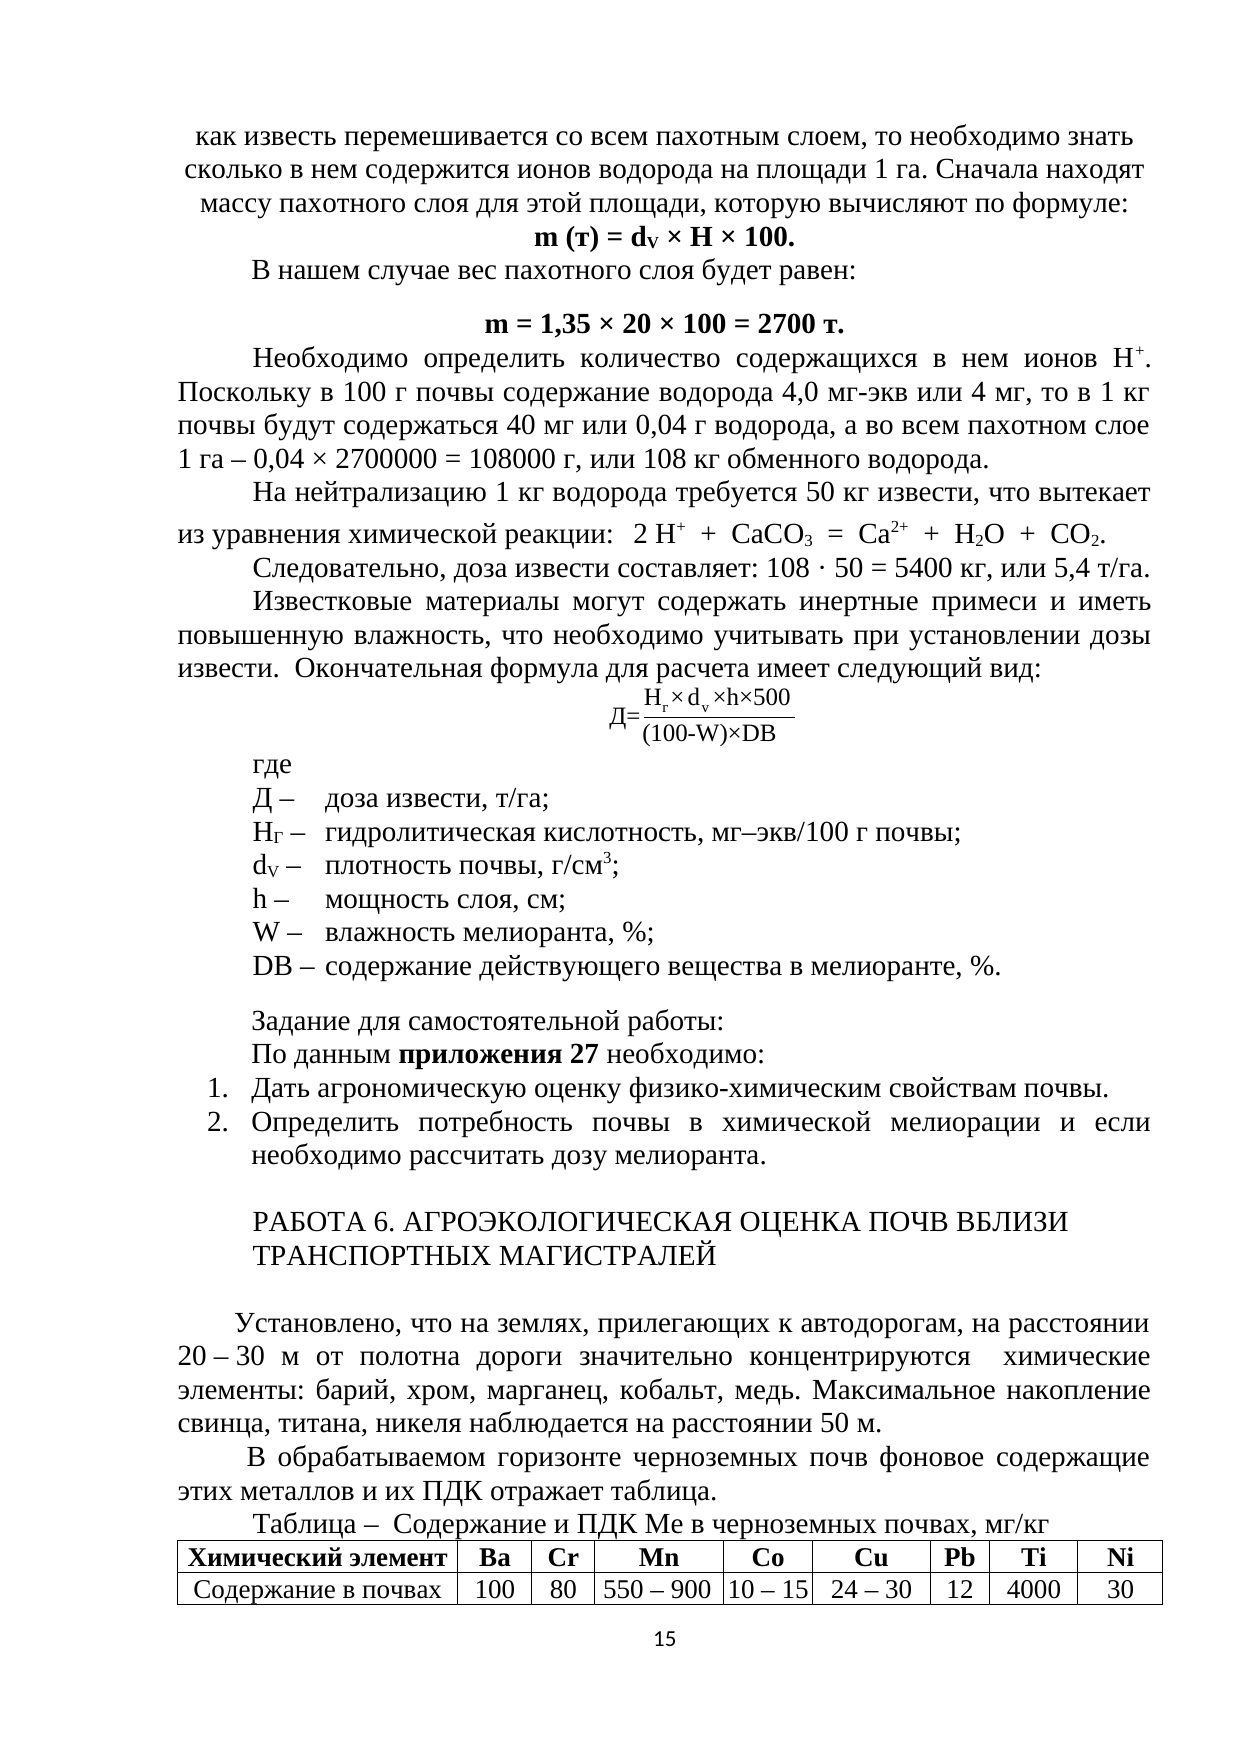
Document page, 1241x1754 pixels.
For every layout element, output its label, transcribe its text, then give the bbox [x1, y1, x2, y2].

table_cell 100 [458, 1573, 531, 1604]
table_cell 10 – 15 [724, 1573, 812, 1604]
table_header Mn [595, 1541, 723, 1572]
text Следовательно, доза извести составляет: 108 · 50 = 5400 кг, или 5,4 т/га. [177, 550, 1152, 583]
list Определить потребность почвы в химической мелиорации и если необходимо рассчитать дозу мелиоранта. [207, 1104, 1152, 1171]
table_header Cr [532, 1541, 594, 1572]
list Дать агрономическую оценку физико-химическим свойствам почвы. [207, 1070, 1152, 1104]
table_cell 80 [532, 1573, 594, 1604]
text Д – доза извести, т/га; [177, 780, 1152, 814]
table_header Cu [813, 1541, 930, 1572]
table_header Тi [990, 1541, 1077, 1572]
text h – мощность слоя, см; [177, 881, 1152, 914]
table_header Химический элемент [178, 1541, 457, 1572]
text Установлено, что на землях, прилегающих к автодорогам, на расстоянии 20 – от полотна дороги значительно концентрируются химические элементы: барий, хром, марганец, кобальт, медь. Максимальное накопление свинца, титана, никеля наблюдается на расстоянии 50 м. [177, 1305, 1152, 1439]
text m = 1,35 × 20 × 100 = 2700 т. [177, 307, 1152, 340]
table_header Pb [931, 1541, 989, 1572]
table_cell 30 [1078, 1573, 1162, 1604]
text В нашем случае вес пахотного слоя будет равен: [177, 252, 1152, 286]
text НГ – гидролитическая кислотность, мг–экв/100 г почвы; [177, 814, 1152, 847]
table_header Ni [1078, 1541, 1162, 1572]
table_cell 550 – 900 [595, 1573, 723, 1604]
text где [177, 747, 1152, 780]
text W – влажность мелиоранта, %; [177, 914, 1152, 948]
table_cell 24 – 30 [813, 1573, 930, 1604]
text Таблица – Содержание и ПДК Ме в черноземных почвах, мг/кг [252, 1506, 1152, 1540]
text DB – содержание действующего вещества в мелиоранте, %. [177, 948, 1152, 981]
table_cell 12 [931, 1573, 989, 1604]
text Известковые материалы могут содержать инертные примеси и иметь повышенную влажность, что необходимо учитывать при установлении дозы извести. Окончательная формула для расчета имеет следующий вид: [177, 583, 1152, 684]
table_cell 4000 [990, 1573, 1077, 1604]
text На нейтрализацию 1 кг водорода требуется 50 кг извести, что вытекает из уравнения химической реакции:2 Н+ + СаСО3 = Са2+ + Н2О + СО2. [177, 474, 1152, 550]
table_cell Содержание в почвах [178, 1573, 457, 1604]
text Необходимо определить количество содержащихся в нем ионов Н+. Поскольку в 100 г почвы содержание водорода 4,0 мг-экв или 4 мг, то в 1 кг почвы будут содержаться 40 мг или 0,04 г водорода, а во всем пахотном слое 1 га – 0,04 × 2700000 = 108000 г, или 108 кг обменного водорода. [177, 340, 1152, 474]
text dV – плотность почвы, г/см3; [177, 847, 1152, 881]
table_header Со [724, 1541, 812, 1572]
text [177, 118, 1152, 252]
text РАБОТА 6. АГРОЭКОЛОГИЧЕСКАЯ ОЦЕНКА ПОЧВ ВБЛИЗИ ТРАНСПОРТНЫХ МАГИСТРАЛЕЙ [252, 1204, 1152, 1271]
text Задание для самостоятельной работы: [177, 1003, 1152, 1037]
text По данным приложения 27 необходимо: [177, 1037, 1152, 1070]
table_header Ва [458, 1541, 531, 1572]
text В обрабатываемом горизонте черноземных почв фоновое содержащие этих металлов и их ПДК отражает таблица. [177, 1439, 1152, 1506]
